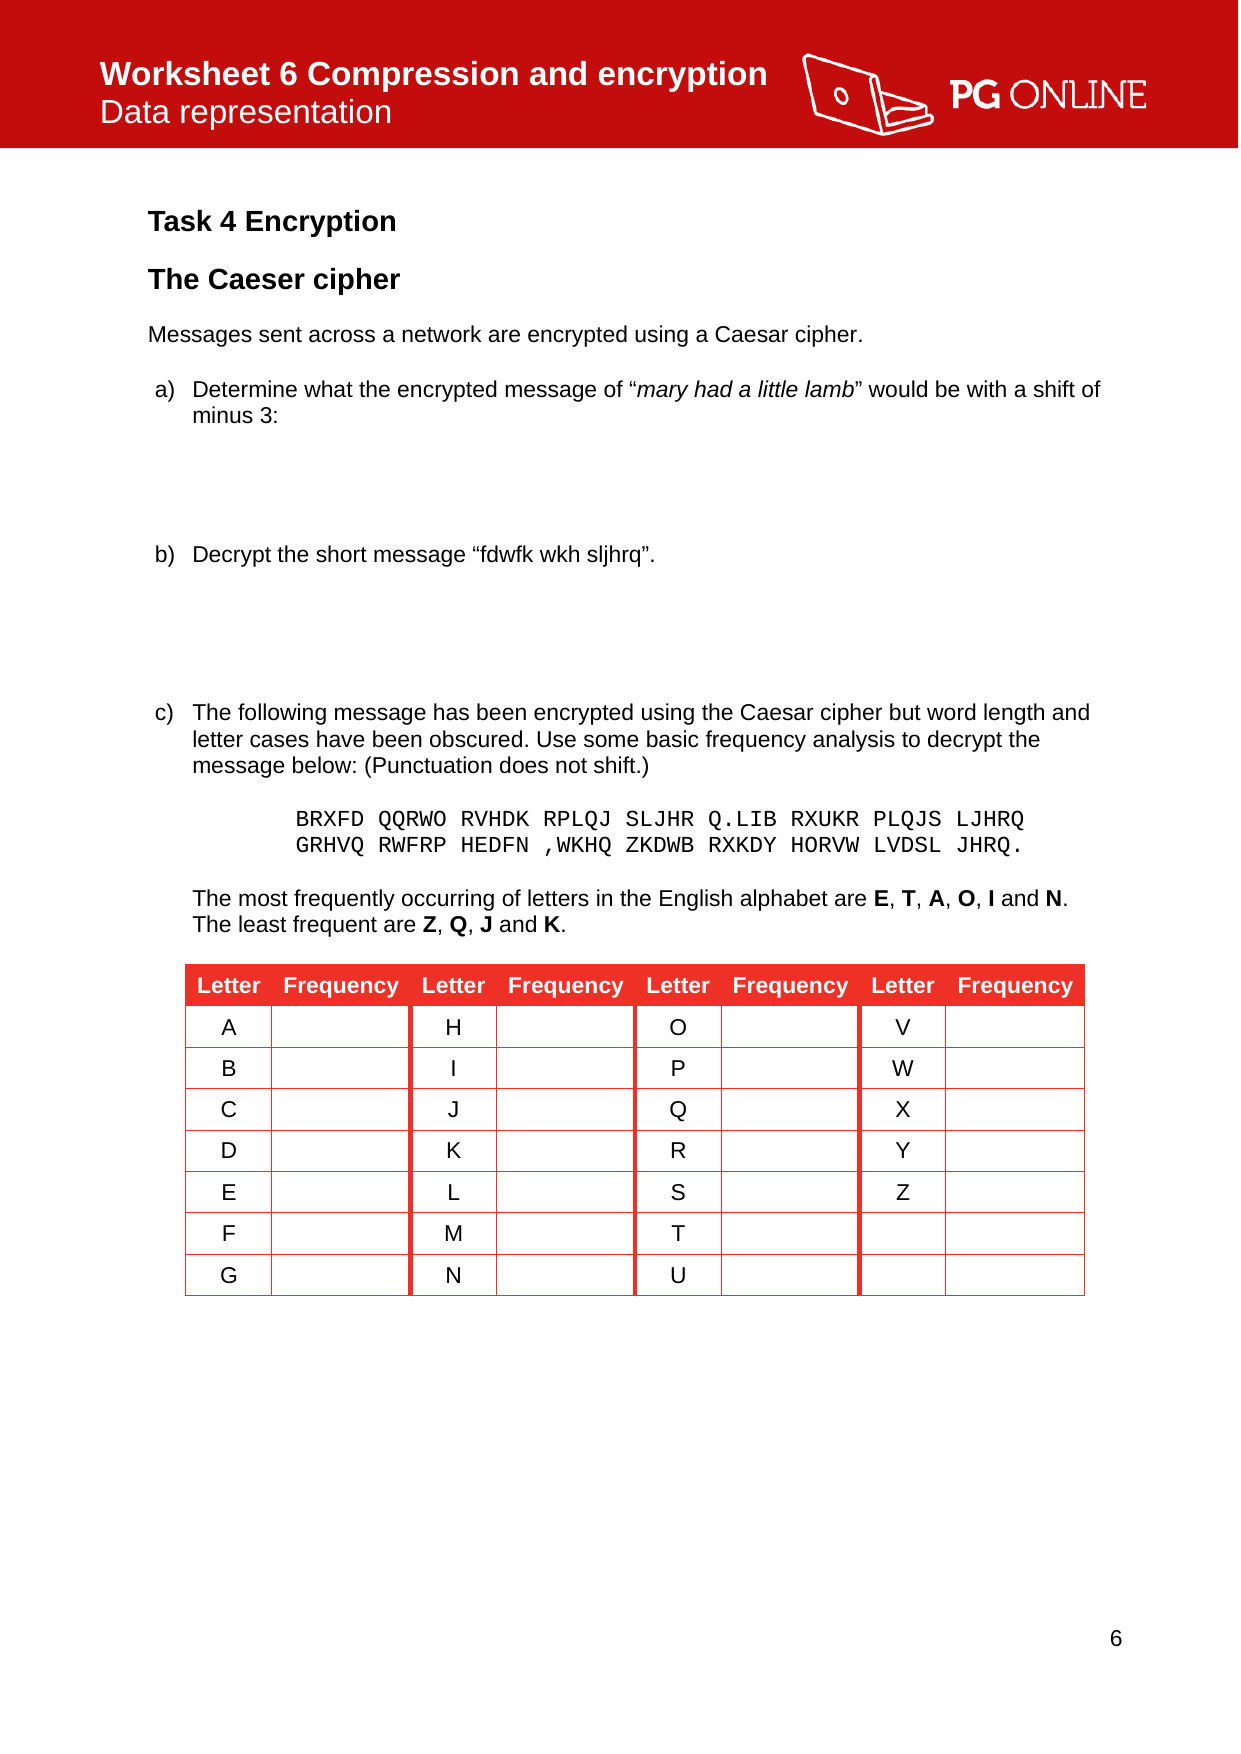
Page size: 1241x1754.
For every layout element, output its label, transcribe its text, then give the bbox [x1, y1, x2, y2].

table_cell [272, 1172, 408, 1212]
table_cell [272, 1255, 408, 1295]
table_cell [497, 1172, 633, 1212]
table_cell [497, 1131, 633, 1171]
table_cell L [413, 1172, 496, 1212]
table_cell [862, 1255, 945, 1295]
table_header Letter [862, 965, 945, 1005]
table_cell H [413, 1006, 496, 1047]
table_cell [722, 1255, 857, 1295]
table_cell A [186, 1006, 271, 1047]
table_cell Q [637, 1089, 721, 1129]
table_cell [272, 1213, 408, 1253]
table_cell [946, 1089, 1084, 1129]
table_cell [946, 1131, 1084, 1171]
table_cell C [186, 1089, 271, 1129]
list Decrypt the short message “fdwfk wkh sljhrq”. [154, 541, 1122, 568]
table_cell D [186, 1131, 271, 1171]
text Messages sent across a network are encrypted using a Caesar cipher. [148, 321, 1122, 347]
table_cell G [186, 1255, 271, 1295]
table_cell I [413, 1048, 496, 1088]
table_cell [272, 1089, 408, 1129]
table_cell Z [862, 1172, 945, 1212]
table_cell [272, 1006, 408, 1047]
table_cell [272, 1131, 408, 1171]
table_cell [722, 1006, 857, 1047]
table_cell [722, 1213, 857, 1253]
text The most frequently occurring of letters in the English alphabet are E, T, A, O, I and N. [192, 885, 1122, 911]
table_cell R [637, 1131, 721, 1171]
table_cell V [862, 1006, 945, 1047]
table_header Letter [637, 965, 721, 1005]
table_header Frequency [946, 965, 1084, 1005]
table_cell X [862, 1089, 945, 1129]
list Determine what the encrypted message of “mary had a little lamb” would be with a shift of minus 3: [154, 376, 1122, 429]
table_cell [946, 1048, 1084, 1088]
table_cell [497, 1255, 633, 1295]
table_cell M [413, 1213, 496, 1253]
table_cell [272, 1048, 408, 1088]
table_cell [722, 1089, 857, 1129]
table_cell [497, 1048, 633, 1088]
table_cell N [413, 1255, 496, 1295]
table_header Frequency [722, 965, 857, 1005]
table_cell O [637, 1006, 721, 1047]
text The Caeser cipher [148, 262, 1122, 296]
table_cell B [186, 1048, 271, 1088]
table_cell [946, 1255, 1084, 1295]
table_cell [722, 1172, 857, 1212]
table_cell [497, 1006, 633, 1047]
table_cell [497, 1089, 633, 1129]
table_cell U [637, 1255, 721, 1295]
list BRXFD QQRWO RVHDK RPLQJ SLJHR Q.LIB RXUKR PLQJS LJHRQ GRHVQ RWFRP HEDFN ,WKHQ ZKDWB RXKDY HORVW LVDSL JHRQ. [295, 807, 1034, 859]
table_cell W [862, 1048, 945, 1088]
table_cell E [186, 1172, 271, 1212]
table_header Letter [186, 965, 271, 1005]
table_cell [722, 1131, 857, 1171]
table_cell [946, 1213, 1084, 1253]
table_cell [497, 1213, 633, 1253]
table_cell F [186, 1213, 271, 1253]
table_cell K [413, 1131, 496, 1171]
subtitle Task 4 Encryption [148, 204, 1122, 237]
table_cell [722, 1048, 857, 1088]
picture [802, 53, 1147, 136]
table_header Frequency [272, 965, 408, 1005]
table_cell J [413, 1089, 496, 1129]
table_cell Y [862, 1131, 945, 1171]
table_header Frequency [497, 965, 633, 1005]
table_cell S [637, 1172, 721, 1212]
table_cell [862, 1213, 945, 1253]
table_header Letter [413, 965, 496, 1005]
table_cell P [637, 1048, 721, 1088]
table_cell [946, 1006, 1084, 1047]
table_cell T [637, 1213, 721, 1253]
list The following message has been encrypted using the Caesar cipher but word length and letter cases have been obscured. Use some basic frequency analysis to decrypt the message below: (Punctuation does not shift.) [154, 699, 1122, 807]
text The least frequent are Z, Q, J and K. [192, 911, 1122, 938]
table_cell [946, 1172, 1084, 1212]
